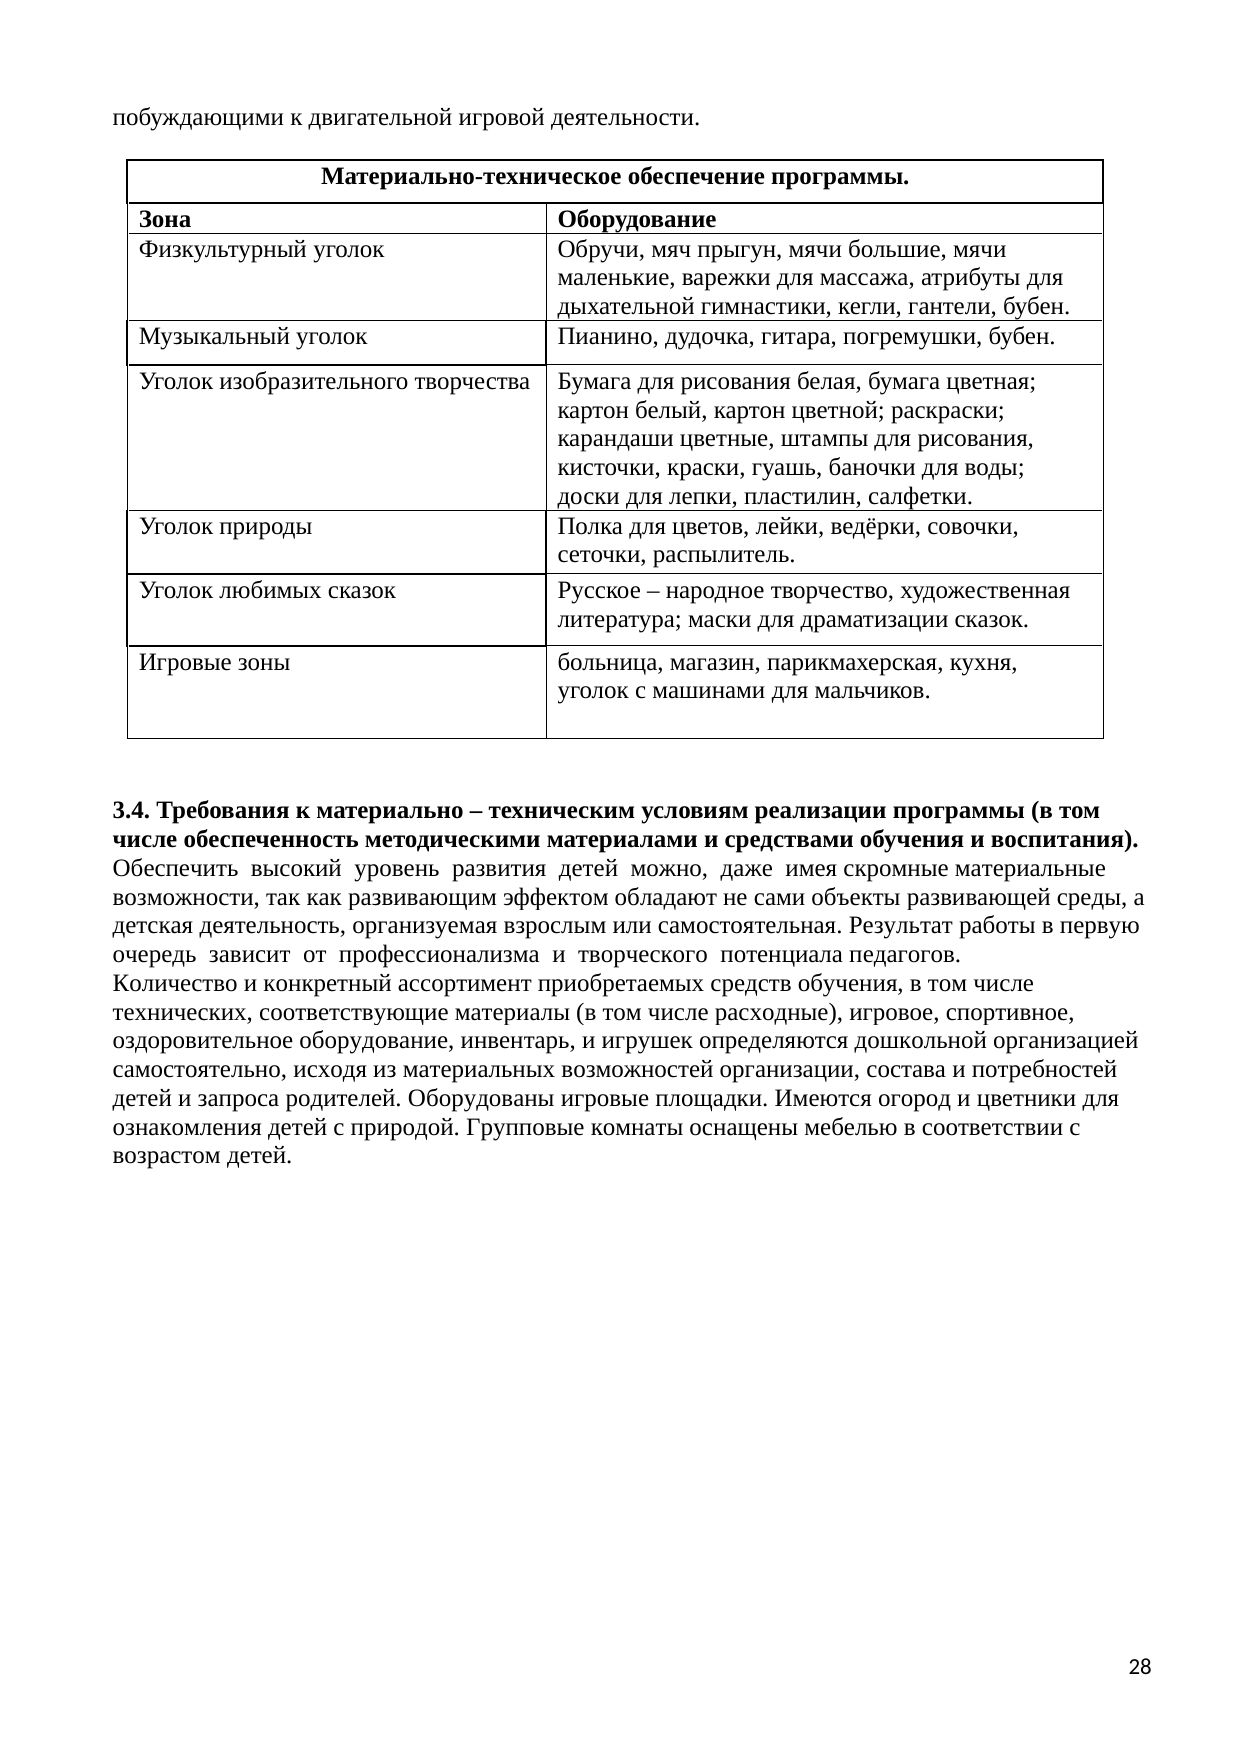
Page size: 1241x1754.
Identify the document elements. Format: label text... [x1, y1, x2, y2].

table_cell Пианино, дудочка, гитара, погремушки, бубен. [547, 320, 1103, 364]
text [112, 102, 1152, 131]
table_cell Зона [128, 203, 546, 233]
table_cell Русское – народное творчество, художественная литература; маски для драматизации сказок. [547, 573, 1103, 645]
table_cell Оборудование [547, 204, 1103, 233]
table_cell Уголок изобразительного творчества [128, 365, 546, 510]
table_cell Уголок любимых сказок [128, 575, 545, 645]
text 3.4. Требования к материально – техническим условиям реализации программы (в том числе обеспеченность методическими материалами и средствами обучения и воспитания). [112, 795, 1152, 853]
table_cell Музыкальный уголок [128, 321, 545, 364]
table_cell Физкультурный уголок [128, 234, 546, 320]
table_cell Обручи, мяч прыгун, мячи большие, мячи маленькие, варежки для массажа, атрибуты для дыхательной гимнастики, кегли, гантели, бубен. [547, 233, 1103, 320]
table_header Материально-техническое обеспечение программы. [128, 161, 1102, 202]
table_cell Игровые зоны [128, 646, 546, 737]
table_cell больница, магазин, парикмахерская, кухня, уголок с машинами для мальчиков. [547, 645, 1103, 737]
text Обеспечить высокий уровень развития детей можно, даже имея скромные материальные возможности, так как развивающим эффектом обладают не сами объекты развивающей среды, а детская деятельность, организуемая взрослым или самостоятельная. Результат работы в первую очередь зависит от профессионализма и творческого потенциала педагогов. [961, 853, 1152, 968]
table_cell Бумага для рисования белая, бумага цветная; картон белый, картон цветной; раскраски; карандаши цветные, штампы для рисования, кисточки, краски, гуашь, баночки для воды; доски для лепки, пластилин, салфетки. [547, 364, 1103, 510]
text Количество и конкретный ассортимент приобретаемых средств обучения, в том числе технических, соответствующие материалы (в том числе расходные), игровое, спортивное, оздоровительное оборудование, инвентарь, и игрушек определяются дошкольной организацией самостоятельно, исходя из материальных возможностей организации, состава и потребностей детей и запроса родителей. Оборудованы игровые площадки. Имеются огород и цветники для ознакомления детей с природой. Групповые комнаты оснащены мебелью в соответствии с возрастом детей. [292, 968, 1152, 1169]
table_cell Полка для цветов, лейки, ведёрки, совочки, сеточки, распылитель. [547, 510, 1103, 573]
table_cell Уголок природы [128, 511, 545, 573]
